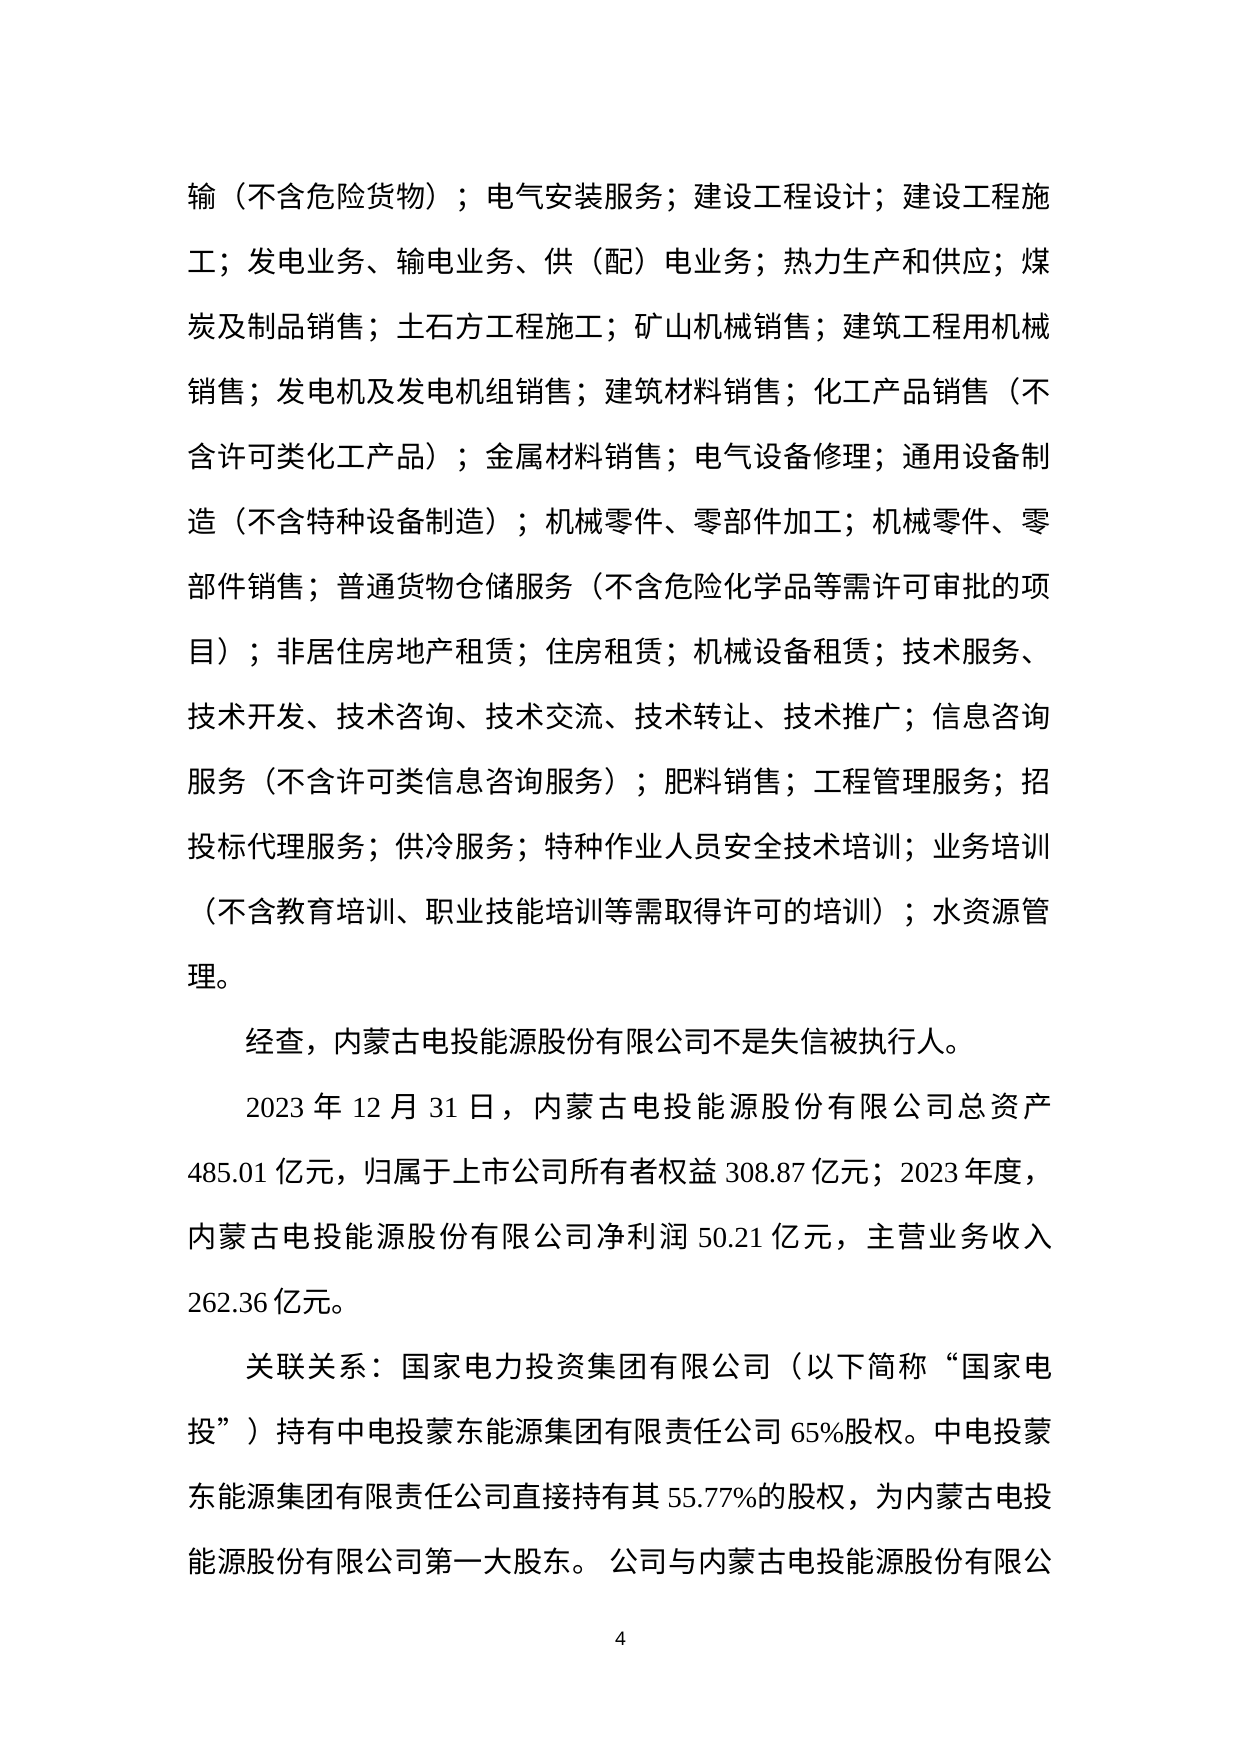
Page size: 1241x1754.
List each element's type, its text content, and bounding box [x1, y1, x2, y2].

text 经查，内蒙古电投能源股份有限公司不是失信被执行人。 [187, 1007, 1053, 1072]
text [187, 1332, 1053, 1592]
text 2023年12月31日，内蒙古电投能源股份有限公司总资产485.01 亿元，归属于上市公司所有者权益308.87亿元；2023年度，内蒙古电投能源股份有限公司净利润50.21亿元，主营业务收入262.36亿元。 [187, 1072, 1053, 1332]
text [187, 162, 1053, 1007]
